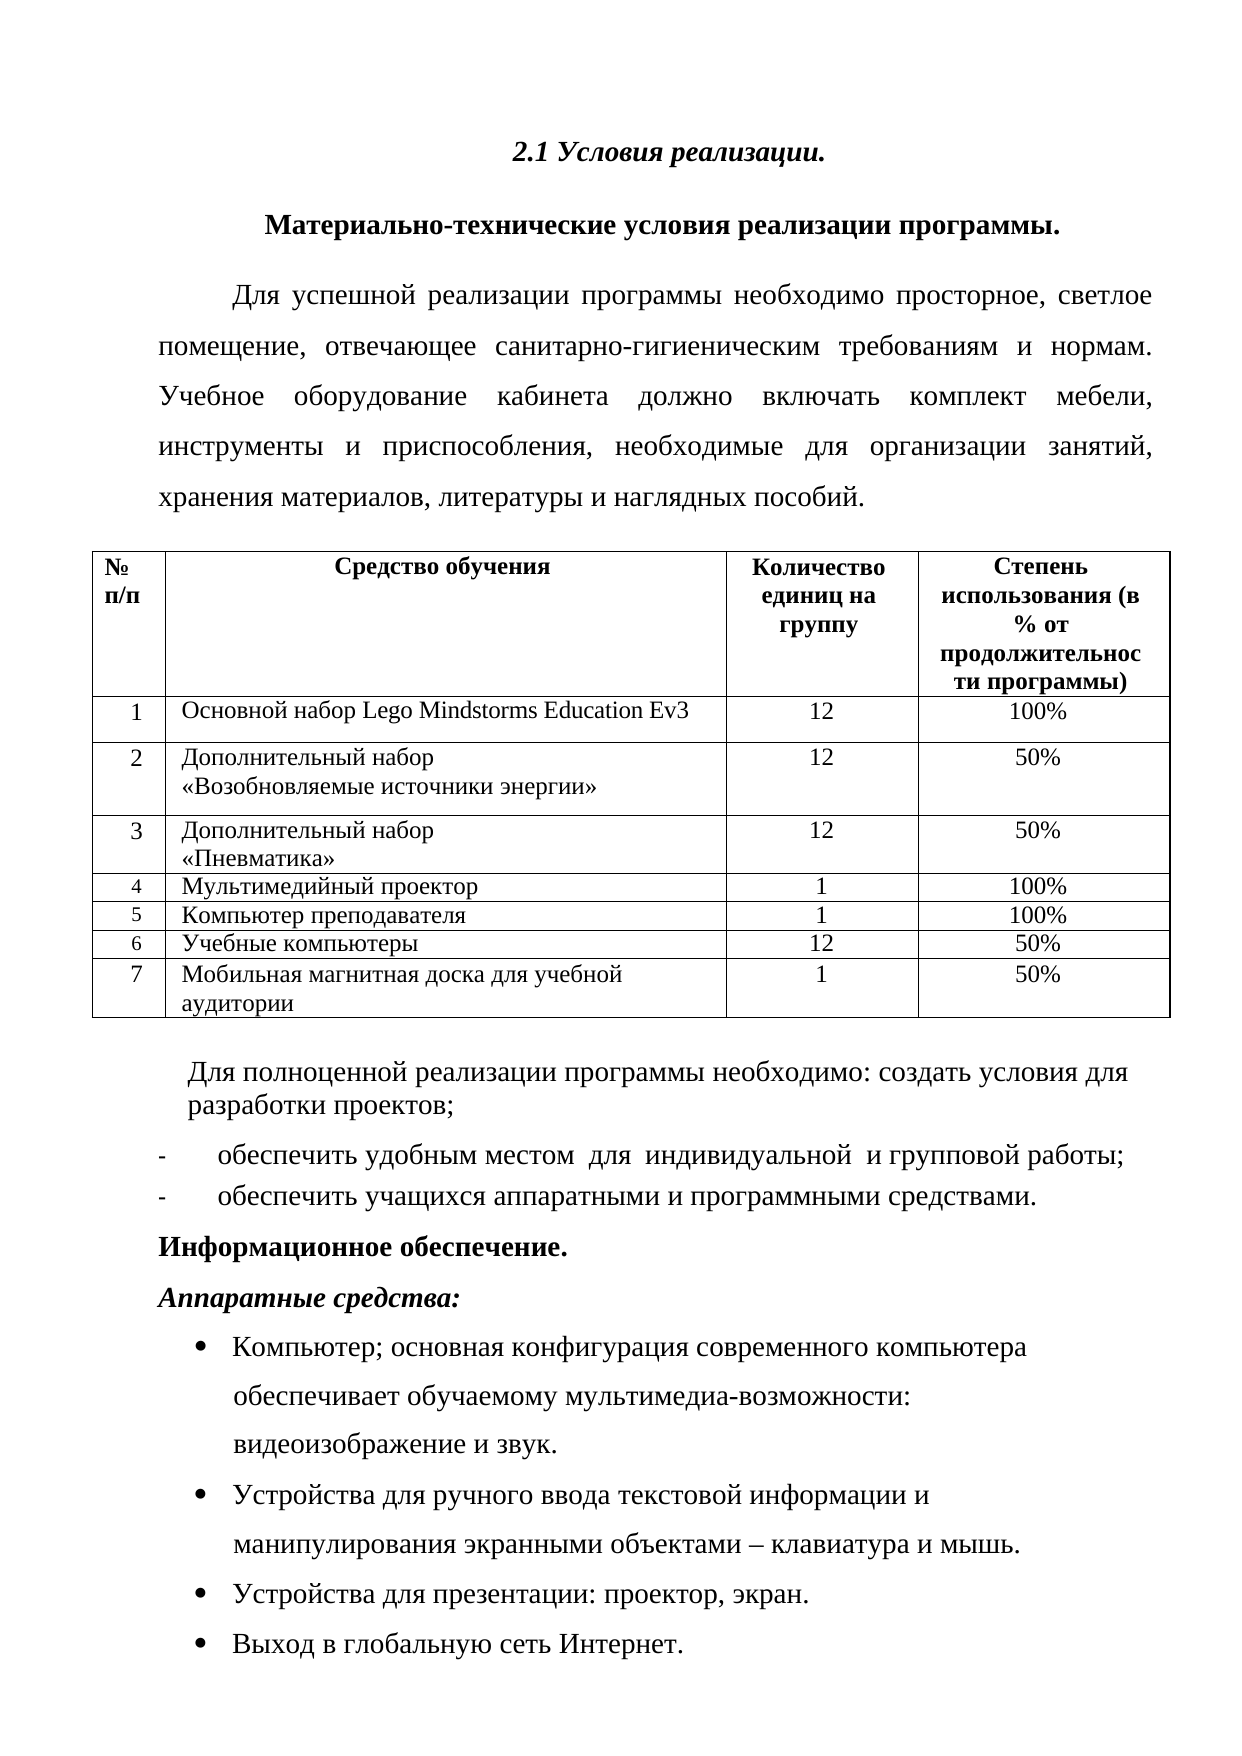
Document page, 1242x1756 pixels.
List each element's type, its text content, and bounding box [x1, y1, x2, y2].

table_cell 50% [919, 931, 1169, 958]
table_cell 12 [727, 931, 918, 958]
table_cell 100% [919, 874, 1169, 901]
table_cell Мультимедийный проектор [166, 874, 726, 901]
subtitle Информационное обеспечение. [158, 1229, 1194, 1263]
table_header Количество единиц на группу [727, 552, 918, 696]
table_cell 50% [919, 959, 1169, 1017]
table_cell 3 [93, 816, 165, 872]
table_cell 1 [727, 959, 918, 1017]
list Компьютер; основная конфигурация современного компьютера обеспечивает обучаемому мультимедиа-возможности: видеоизображение и звук. [196, 1329, 1028, 1460]
list обеспечить учащихся аппаратными и программными средствами. [158, 1178, 1194, 1212]
table_cell 1 [727, 902, 918, 929]
table_cell 12 [727, 816, 918, 872]
table_cell 12 [727, 697, 918, 742]
table_cell Дополнительный набор «Пневматика» [166, 816, 726, 872]
table_cell Дополнительный набор «Возобновляемые источники энергии» [166, 743, 726, 815]
table_cell 100% [919, 902, 1169, 929]
table_cell 6 [93, 931, 165, 958]
list обеспечить удобным местом для индивидуальной и групповой работы; [158, 1137, 1194, 1171]
table_cell 50% [919, 743, 1169, 815]
table_cell 7 [93, 959, 165, 1017]
text Материально-технические условия реализации программы. [264, 207, 1194, 241]
table_header Средство обучения [166, 552, 726, 696]
subtitle Аппаратные средства: [158, 1280, 1194, 1313]
text Для полноценной реализации программы необходимо: создать условия для разработки проектов; [187, 1054, 1194, 1121]
table_cell Мобильная магнитная доска для учебной аудитории [166, 959, 726, 1017]
table_cell 12 [727, 743, 918, 815]
text манипулирования экранными объектами – клавиатура и мышь. [233, 1526, 1194, 1559]
table_cell 5 [93, 902, 165, 929]
list Выход в глобальную сеть Интернет. [195, 1626, 1194, 1660]
table_cell Учебные компьютеры [166, 931, 726, 958]
subtitle 2.1 Условия реализации. [147, 134, 1194, 167]
table_header № п/п [93, 552, 165, 696]
table_cell 1 [727, 874, 918, 901]
table_cell 4 [93, 874, 165, 901]
table_cell 2 [93, 743, 165, 815]
table_cell Основной набор Lego Mindstorms Education Ev3 [166, 697, 726, 742]
table_cell 50% [919, 816, 1169, 872]
table_cell 100% [919, 697, 1169, 742]
table_cell Компьютер преподавателя [166, 902, 726, 929]
text Для успешной реализации программы необходимо просторное, светлое помещение, отвечающее санитарно-гигиеническим требованиям и нормам. Учебное оборудование кабинета должно включать комплект мебели, инструменты и приспособления, необходимые для организации занятий, хранения материалов, литературы и наглядных пособий. [158, 277, 1153, 512]
list Устройства для презентации: проектор, экран. [195, 1576, 1194, 1610]
list Устройства для ручного ввода текстовой информации и [195, 1477, 1194, 1510]
table_cell 1 [93, 697, 165, 742]
table_header Степень использования (в % от продолжительности программы) [919, 552, 1169, 696]
